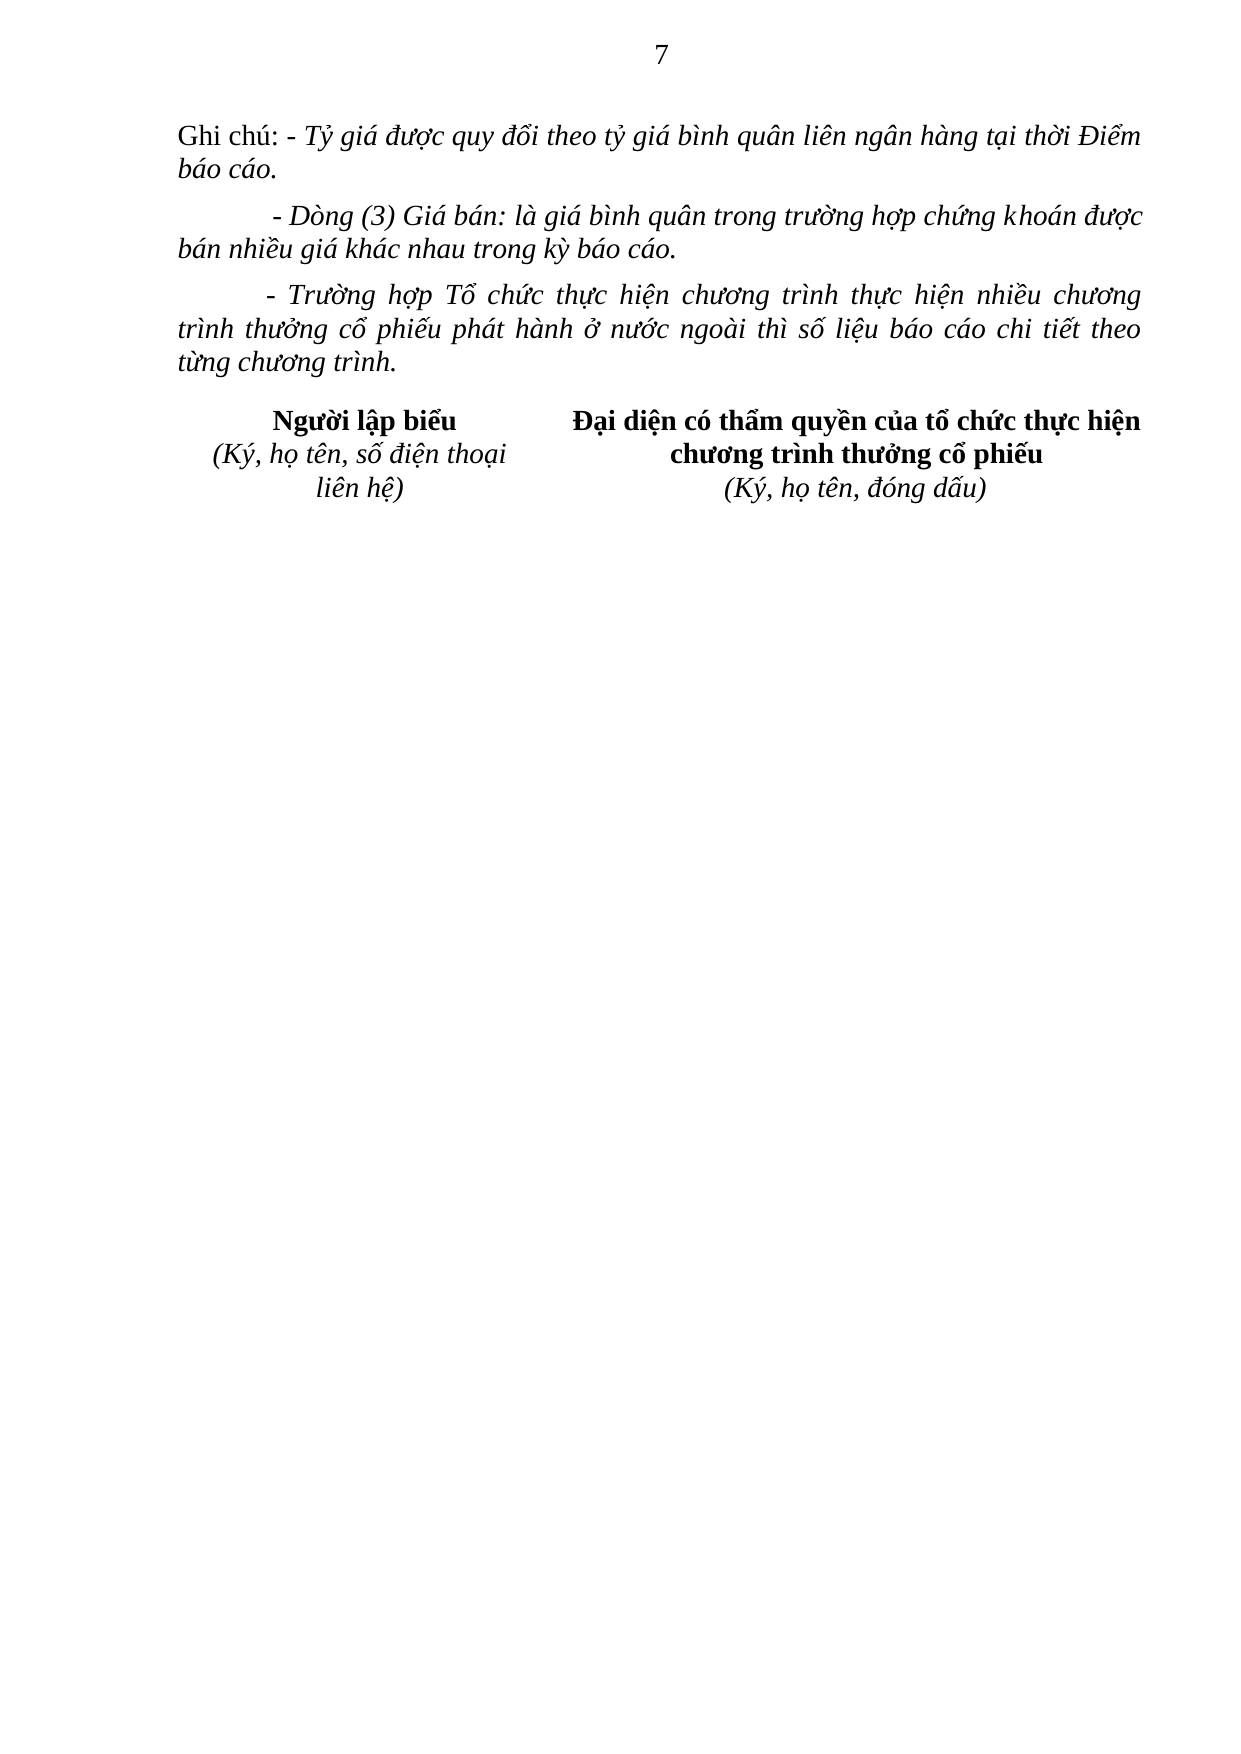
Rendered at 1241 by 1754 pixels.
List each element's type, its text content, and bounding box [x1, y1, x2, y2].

table_header Đại diện có thẩm quyền của tổ chức thực hiện chương trình thưởng cổ phiếu (Ký, họ tên, đóng dấu) [545, 390, 1168, 503]
text - Dòng (3) Giá bán: là giá bình quân trong trường hợp chứng khoán được bán nhiều giá khác nhau trong kỳ báo cáo. [177, 198, 1146, 265]
text - Trường hợp Tổ chức thực hiện chương trình thực hiện nhiều chương trình thưởng cổ phiếu phát hành ở nước ngoài thì số liệu báo cáo chi tiết theo từng chương trình. [177, 277, 1146, 378]
text Ghi chú: - Tỷ giá được quy đổi theo tỷ giá bình quân liên ngân hàng tại thời Điểm báo cáo. [177, 118, 1146, 185]
table_header Người lập biểu (Ký, họ tên, số điện thoại liên hệ) [177, 390, 544, 503]
